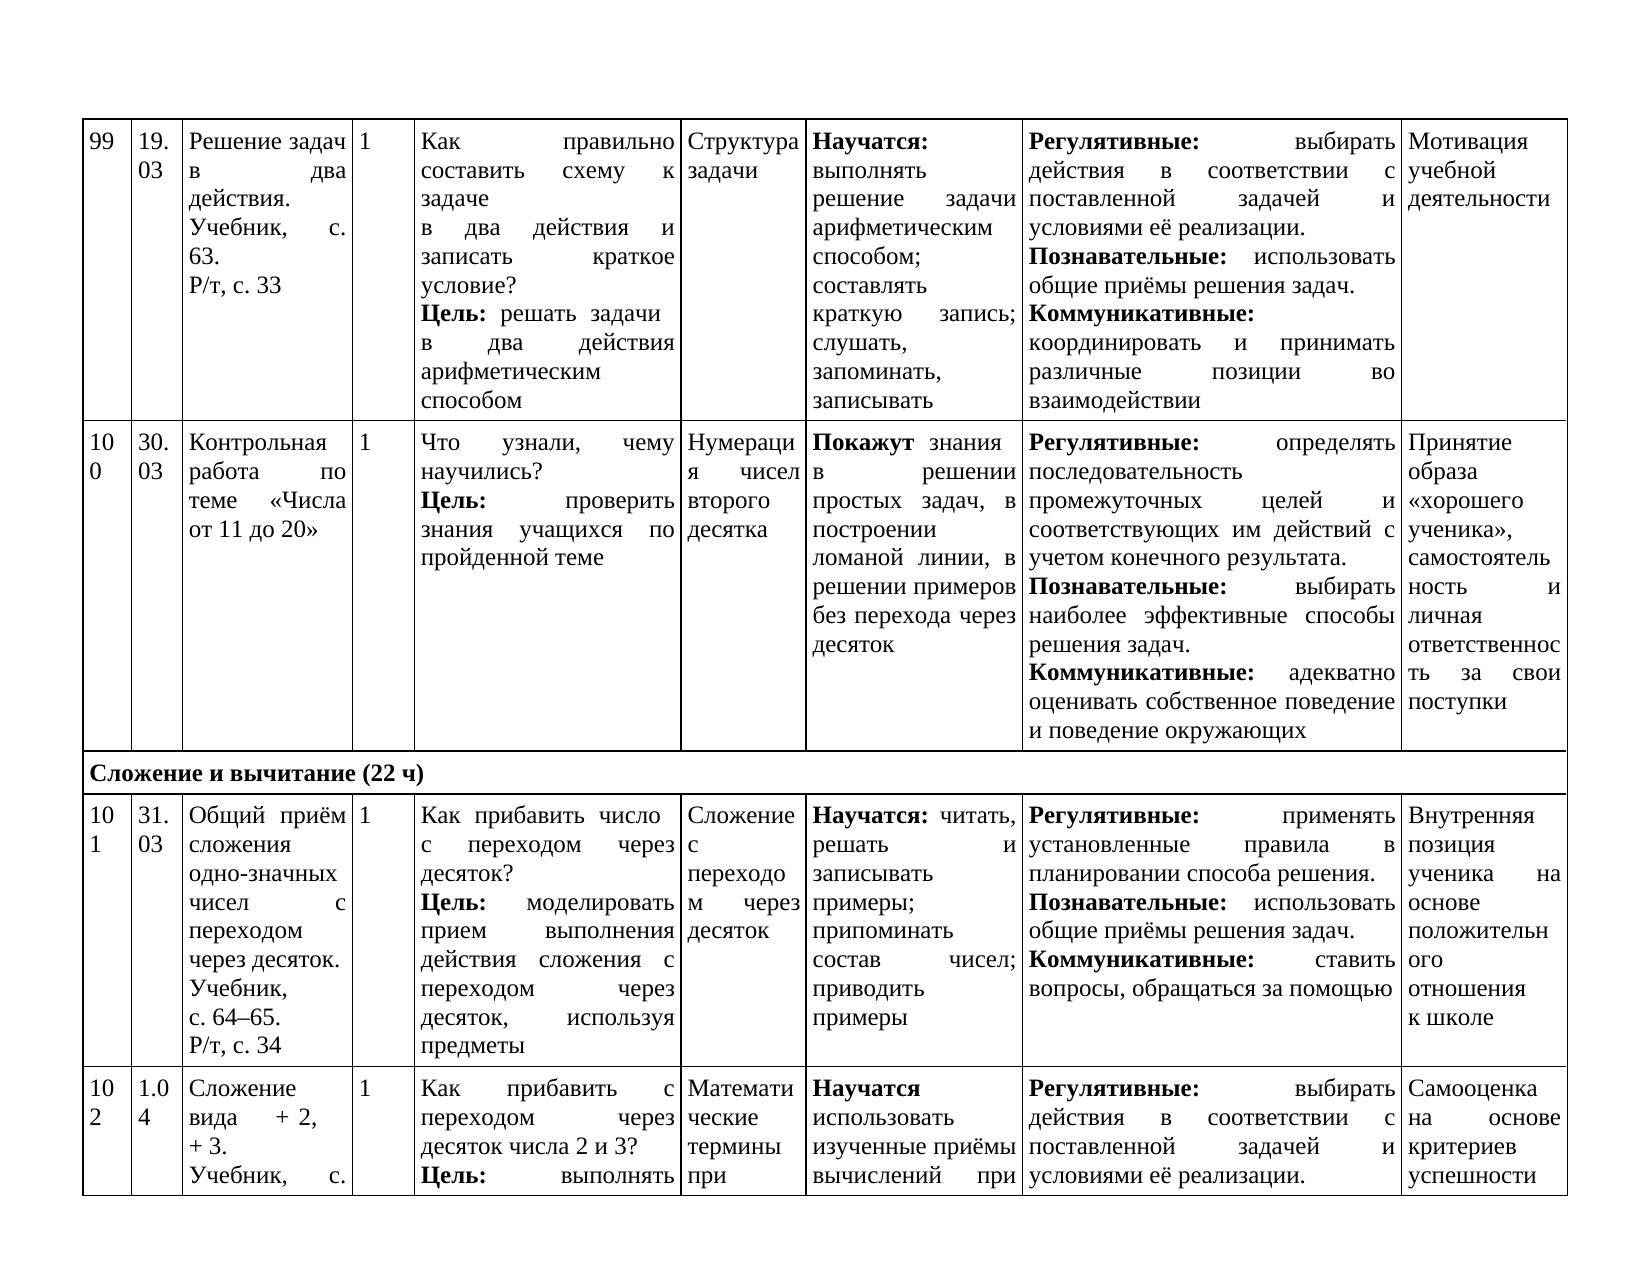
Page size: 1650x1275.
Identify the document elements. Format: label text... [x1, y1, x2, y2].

table_cell 99 [84, 120, 131, 420]
table_cell Сложение с переходом через десяток [682, 795, 805, 1066]
table_cell 100 [84, 421, 131, 750]
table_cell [1023, 1067, 1401, 1195]
table_cell 1.04 [132, 1067, 182, 1195]
table_cell Как прибавить число с переходом через десяток? Цель: моделировать прием выполнения действия сложения с переходом через десяток, используя предметы [415, 795, 680, 1066]
table_cell Внутренняя позиция ученика на основе положительного отношения к школе [1402, 793, 1567, 1066]
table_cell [807, 1067, 1022, 1195]
table_cell 1 [353, 795, 414, 1066]
table_cell 101 [84, 795, 131, 1066]
table_cell Структура задачи [682, 120, 805, 420]
table_cell Регулятивные: выбирать действия в соответствии с поставленной задачей и условиями её реализации. Познавательные: использовать общие приёмы решения задач. Коммуникативные: координировать и принимать различные позиции во взаимодействии [1023, 120, 1401, 420]
table_cell Научатся: выполнять решение задачи арифметическим способом; составлять краткую запись; слушать, запоминать, записывать [807, 120, 1022, 420]
table_cell 1 [353, 421, 414, 750]
table_cell 31.03 [132, 795, 182, 1066]
table_cell Принятие образа «хорошего ученика», самостоятельность и личная ответственность за свои поступки [1402, 420, 1567, 750]
table_cell Покажут знания в решении простых задач, в построении ломаной линии, в решении примеров без перехода через десяток [807, 421, 1022, 750]
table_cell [1402, 120, 1567, 420]
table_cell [1402, 1066, 1567, 1195]
table_cell Регулятивные: определять последовательность промежуточных целей и соответствующих им действий с учетом конечного результата. Познавательные: выбирать наиболее эффективные способы решения задач. Коммуникативные: адекватно оценивать собственное поведение и поведение окружающих [1023, 421, 1401, 750]
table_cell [415, 1067, 680, 1195]
table_cell 102 [84, 1067, 131, 1195]
table_cell Что узнали, чему научились? Цель: проверить знания учащихся по пройденной теме [415, 421, 680, 750]
table_cell 1 [353, 120, 414, 420]
table_cell Общий приём сложения одно-значных чисел с переходом через десяток. Учебник, с. 64–65. Р/т, с. 34 [183, 795, 352, 1066]
table_cell Решение задач в два действия. Учебник, с. 63. Р/т, с. 33 [183, 120, 352, 420]
table_cell Контрольная работа по теме «Числа от 11 до 20» [183, 421, 352, 750]
table_cell Как правильно составить схему к задаче в два действия и записать краткое условие? Цель: решать задачи в два действия арифметическим способом [415, 120, 680, 420]
table_cell Нумерация чисел второго десятка [682, 421, 805, 750]
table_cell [183, 1067, 352, 1195]
table_cell Сложение и вычитание (22 ч) [84, 750, 1567, 793]
table_cell Регулятивные: применять установленные правила в планировании способа решения. Познавательные: использовать общие приёмы решения задач. Коммуникативные: ставить вопросы, обращаться за помощью [1023, 795, 1401, 1066]
table_cell 30.03 [132, 421, 182, 750]
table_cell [682, 1067, 805, 1195]
table_cell Научатся: читать, решать и записывать примеры; припоминать состав чисел; приводить примеры [807, 795, 1022, 1066]
table_cell 19.03 [132, 120, 182, 420]
table_cell 1 [353, 1067, 414, 1195]
